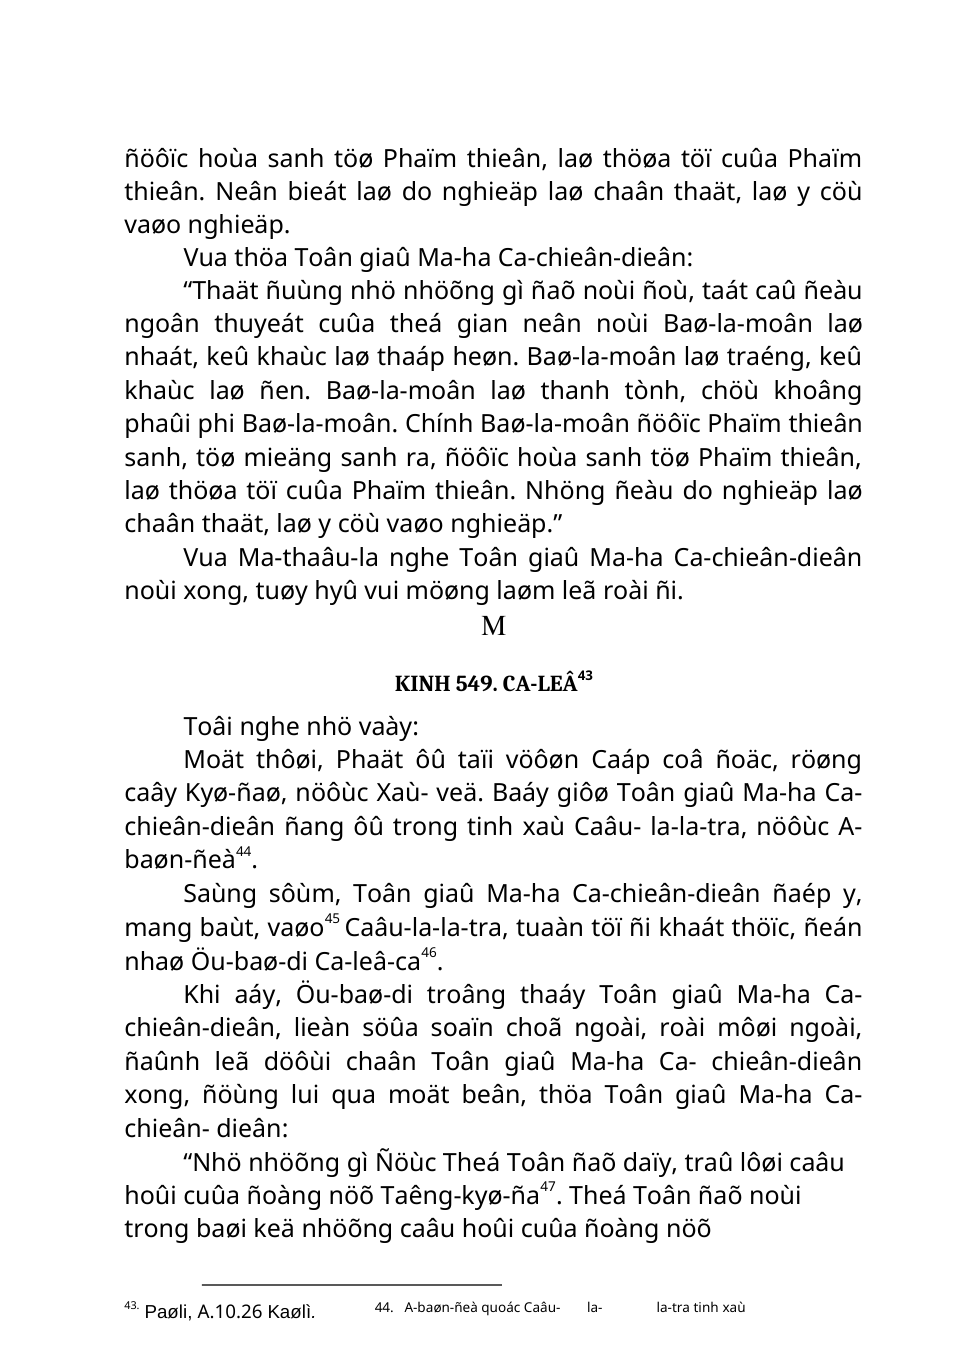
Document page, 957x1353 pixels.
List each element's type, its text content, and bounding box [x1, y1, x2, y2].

text “Nhö nhöõng gì Ñöùc Theá Toân ñaõ daïy, traû lôøi caâu hoûi cuûa ñoàng nöõ Taêng-kyø-ña47. Theá Toân ñaõ noùi trong baøi keä nhöõng caâu hoûi cuûa ñoàng nöõ [124, 1144, 863, 1245]
list A-baøn-ñeà quoác Caâu-la-la-tra tinh xaù [374, 1298, 571, 1316]
text Toâi nghe nhö vaày: [183, 710, 875, 742]
list A-baøn-ñeà quoác Caâu-la-la-tra tinh xaù [627, 1298, 875, 1316]
text 43. Paøli, A.10.26 Kaølì. [124, 1298, 359, 1323]
text Vua Ma-thaâu-la nghe Toân giaû Ma-ha Ca-chieân-dieân noùi xong, tuøy hyû vui möøng laøm leã roài ñi. [124, 540, 863, 607]
text Saùng sôùm, Toân giaû Ma-ha Ca-chieân-dieân ñaép y, mang baùt, vaøo45 Caâu-la-la-tra, tuaàn töï ñi khaát thöïc, ñeán nhaø Öu-baø-di Ca-leâ-ca46. [124, 876, 863, 977]
text Moät thôøi, Phaät ôû taïi vöôøn Caáp coâ ñoäc, röøng caây Kyø-ñaø, nöôùc Xaù- veä. Baáy giôø Toân giaû Ma-ha Ca-chieân-dieân ñang ôû trong tinh xaù Caâu- la-la-tra, nöôùc A-baøn-ñeà44. [124, 742, 863, 876]
text KINH 549. CA-LEÂ43 [228, 667, 759, 698]
text ñöôïc hoùa sanh töø Phaïm thieân, laø thöøa töï cuûa Phaïm thieân. Neân bieát laø do nghieäp laø chaân thaät, laø y cöù vaøo nghieäp. [124, 141, 863, 241]
subtitle  [112, 615, 874, 642]
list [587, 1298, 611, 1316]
text “Thaät ñuùng nhö nhöõng gì ñaõ noùi ñoù, taát caû ñeàu ngoân thuyeát cuûa theá gian neân noùi Baø-la-moân laø nhaát, keû khaùc laø thaáp heøn. Baø-la-moân laø traéng, keû khaùc laø ñen. Baø-la-moân laø thanh tònh, chöù khoâng phaûi phi Baø-la-moân. Chính Baø-la-moân ñöôïc Phaïm thieân sanh, töø mieäng sanh ra, ñöôïc hoùa sanh töø Phaïm thieân, laø thöøa töï cuûa Phaïm thieân. Nhöng ñeàu do nghieäp laø chaân thaät, laø y cöù vaøo nghieäp.” [124, 273, 863, 540]
text Vua thöa Toân giaû Ma-ha Ca-chieân-dieân: [183, 241, 875, 273]
text Khi aáy, Öu-baø-di troâng thaáy Toân giaû Ma-ha Ca-chieân-dieân, lieàn söûa soaïn choã ngoài, roài môøi ngoài, ñaûnh leã döôùi chaân Toân giaû Ma-ha Ca- chieân-dieân xong, ñöùng lui qua moät beân, thöa Toân giaû Ma-ha Ca-chieân- dieân: [124, 977, 863, 1144]
